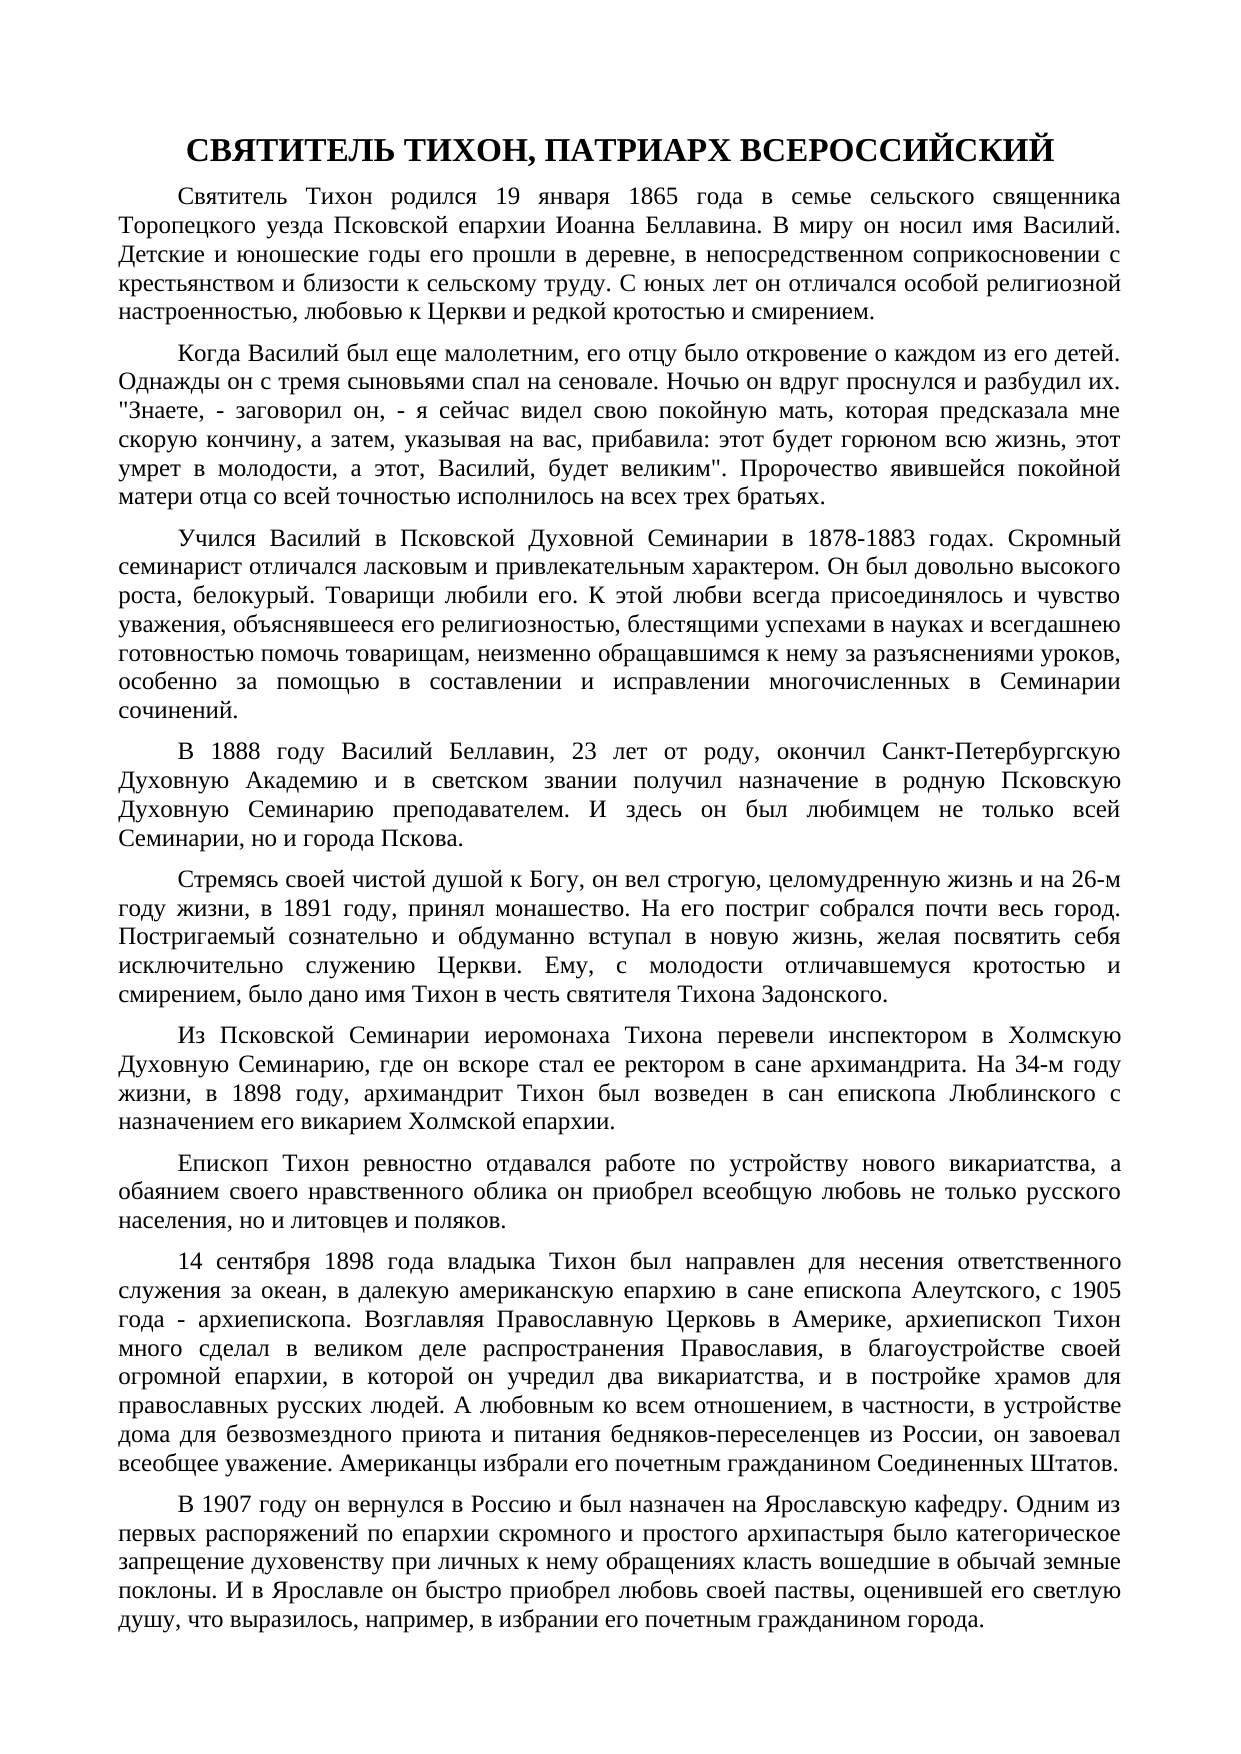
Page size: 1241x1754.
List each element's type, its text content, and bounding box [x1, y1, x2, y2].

text Из Псковской Семинарии иеромонаха Тихона перевели инспектором в Холмскую Духовную Семинарию, где он вскоре стал ее ректором в сане архимандрита. На 34-м году жизни, в 1898 году, архимандрит Тихон был возведен в сан епископа Люблинского с назначением его викарием Холмской епархии. [118, 1020, 1122, 1135]
text Святитель Тихон родился 19 января 1865 года в семье сельского священника Торопецкого уезда Псковской епархии Иоанна Беллавина. В миру он носил имя Василий. Детские и юношеские годы его прошли в деревне, в непосредственном соприкосновении с крестьянством и близости к сельскому труду. С юных лет он отличался особой религиозной настроенностью, любовью к Церкви и редкой кротостью и смирением. [118, 181, 1122, 325]
text Епископ Тихон ревностно отдавался работе по устройству нового викариатства, а обаянием своего нравственного облика он приобрел всеобщую любовь не только русского населения, но и литовцев и поляков. [118, 1148, 1122, 1234]
text Учился Василий в Псковской Духовной Семинарии в 1878-1883 годах. Скромный семинарист отличался ласковым и привлекательным характером. Он был довольно высокого роста, белокурый. Товарищи любили его. К этой любви всегда присоединялось и чувство уважения, объяснявшееся его религиозностью, блестящими успехами в науках и всегдашнею готовностью помочь товарищам, неизменно обращавшимся к нему за разъяснениями уроков, особенно за помощью в составлении и исправлении многочисленных в Семинарии сочинений. [118, 523, 1122, 724]
text В 1888 году Василий Беллавин, 23 лет от роду, окончил Санкт-Петербургскую Духовную Академию и в светском звании получил назначение в родную Псковскую Духовную Семинарию преподавателем. И здесь он был любимцем не только всей Семинарии, но и города Пскова. [118, 736, 1122, 851]
text Стремясь своей чистой душой к Богу, он вел строгую, целомудренную жизнь и на 26-м году жизни, в 1891 году, принял монашество. На его постриг собрался почти весь город. Постригаемый сознательно и обдуманно вступал в новую жизнь, желая посвятить себя исключительно служению Церкви. Ему, с молодости отличавшемуся кротостью и смирением, было дано имя Тихон в честь святителя Тихона Задонского. [118, 864, 1122, 1008]
text 14 сентября 1898 года владыка Тихон был направлен для несения ответственного служения за океан, в далекую американскую епархию в сане епископа Алеутского, с 1905 года - архиепископа. Возглавляя Православную Церковь в Америке, архиепископ Тихон много сделал в великом деле распространения Православия, в благоустройстве своей огромной епархии, в которой он учредил два викариатства, и в постройке храмов для православных русских людей. А любовным ко всем отношением, в частности, в устройстве дома для безвозмездного приюта и питания бедняков-переселенцев из России, он завоевал всеобщее уважение. Американцы избрали его почетным гражданином Соединенных Штатов. [118, 1246, 1122, 1476]
text В 1907 году он вернулся в Россию и был назначен на Ярославскую кафедру. Одним из первых распоряжений по епархии скромного и простого архипастыря было категорическое запрещение духовенству при личных к нему обращениях класть вошедшие в обычай земные поклоны. И в Ярославле он быстро приобрел любовь своей паствы, оценившей его светлую душу, что выразилось, например, в избрании его почетным гражданином города. [118, 1489, 1122, 1633]
text Когда Василий был еще малолетним, его отцу было откровение о каждом из его детей. Однажды он с тремя сыновьями спал на сеновале. Ночью он вдруг проснулся и разбудил их. "Знаете, - заговорил он, - я сейчас видел свою покойную мать, которая предсказала мне скорую кончину, а затем, указывая на вас, прибавила: этот будет горюном всю жизнь, этот умрет в молодости, а этот, Василий, будет великим". Пророчество явившейся покойной матери отца со всей точностью исполнилось на всех трех братьях. [118, 338, 1122, 510]
text СВЯТИТЕЛЬ ТИХОН, ПАТРИАРХ ВСЕРОССИЙСКИЙ [118, 131, 1122, 169]
